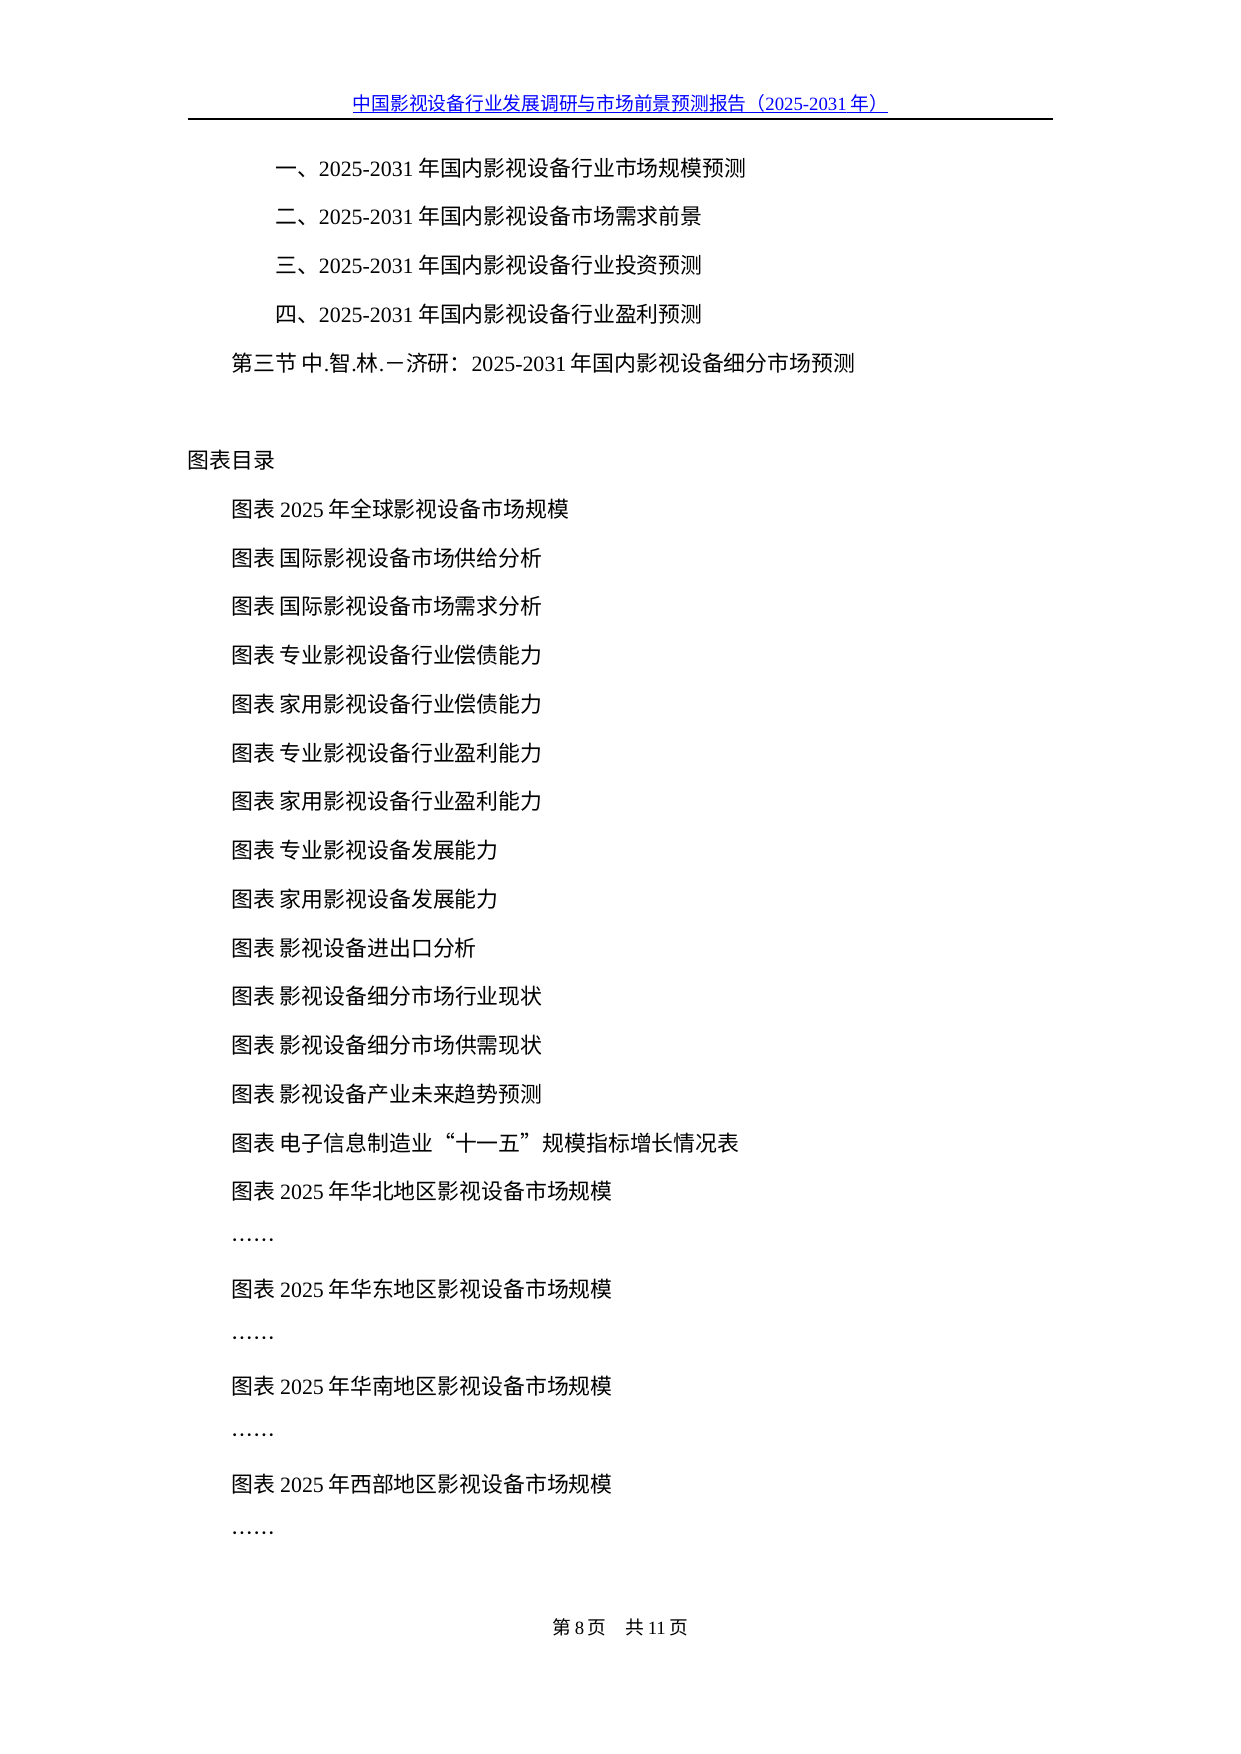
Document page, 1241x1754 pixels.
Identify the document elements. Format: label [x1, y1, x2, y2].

text [187, 150, 1053, 1548]
